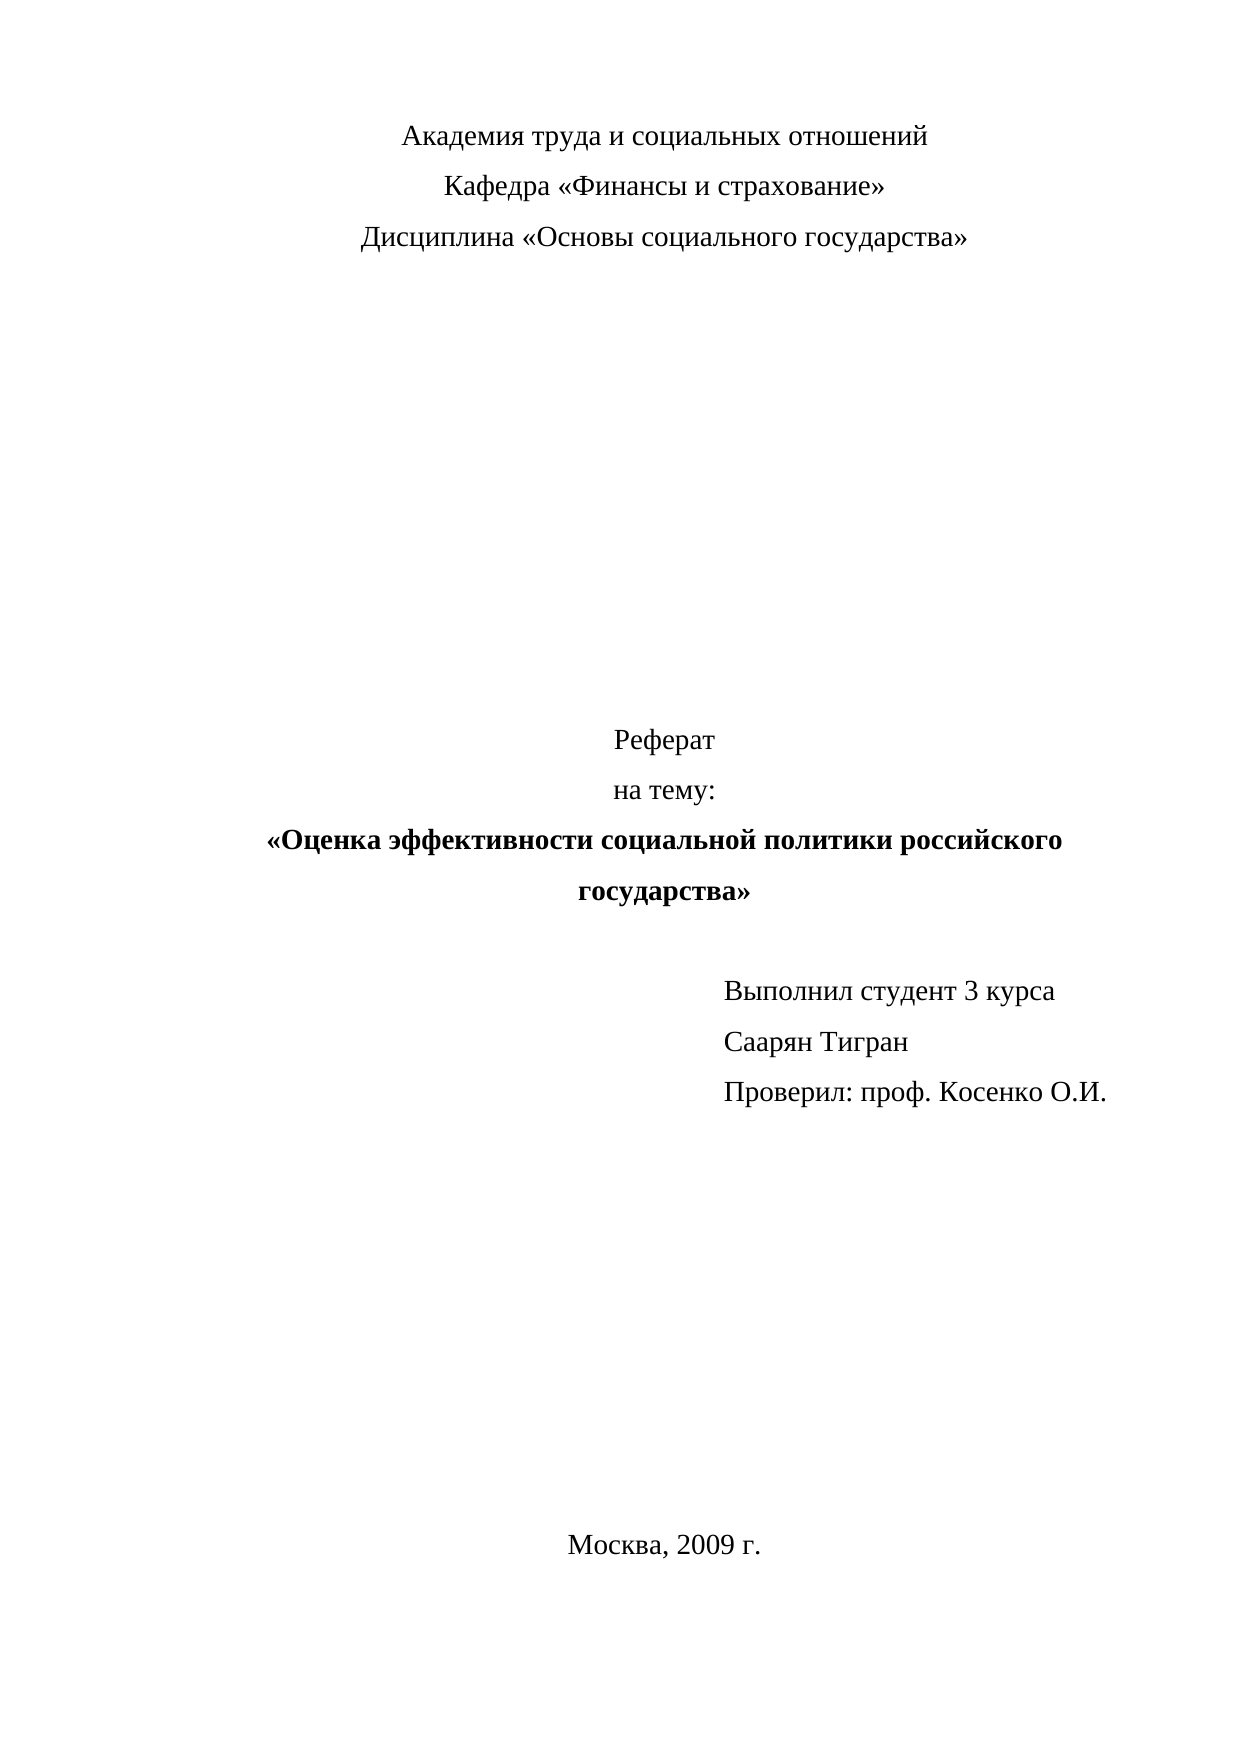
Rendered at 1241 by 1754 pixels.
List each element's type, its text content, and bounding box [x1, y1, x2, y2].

text Реферат [177, 722, 1152, 755]
text «Оценка эффективности социальной политики российского государства» [177, 822, 1152, 906]
text Академия труда и социальных отношений [177, 118, 1152, 152]
text Москва, 2009 г. [177, 1527, 1152, 1560]
text Проверил: проф. Косенко О.И. [177, 1074, 1152, 1108]
text Саарян Тигран [177, 1024, 1152, 1057]
text Кафедра «Финансы и страхование» [177, 168, 1152, 202]
text Дисциплина «Основы социального государства» [177, 219, 1152, 252]
text на тему: [177, 772, 1152, 806]
text Выполнил студент 3 курса [177, 973, 1152, 1007]
